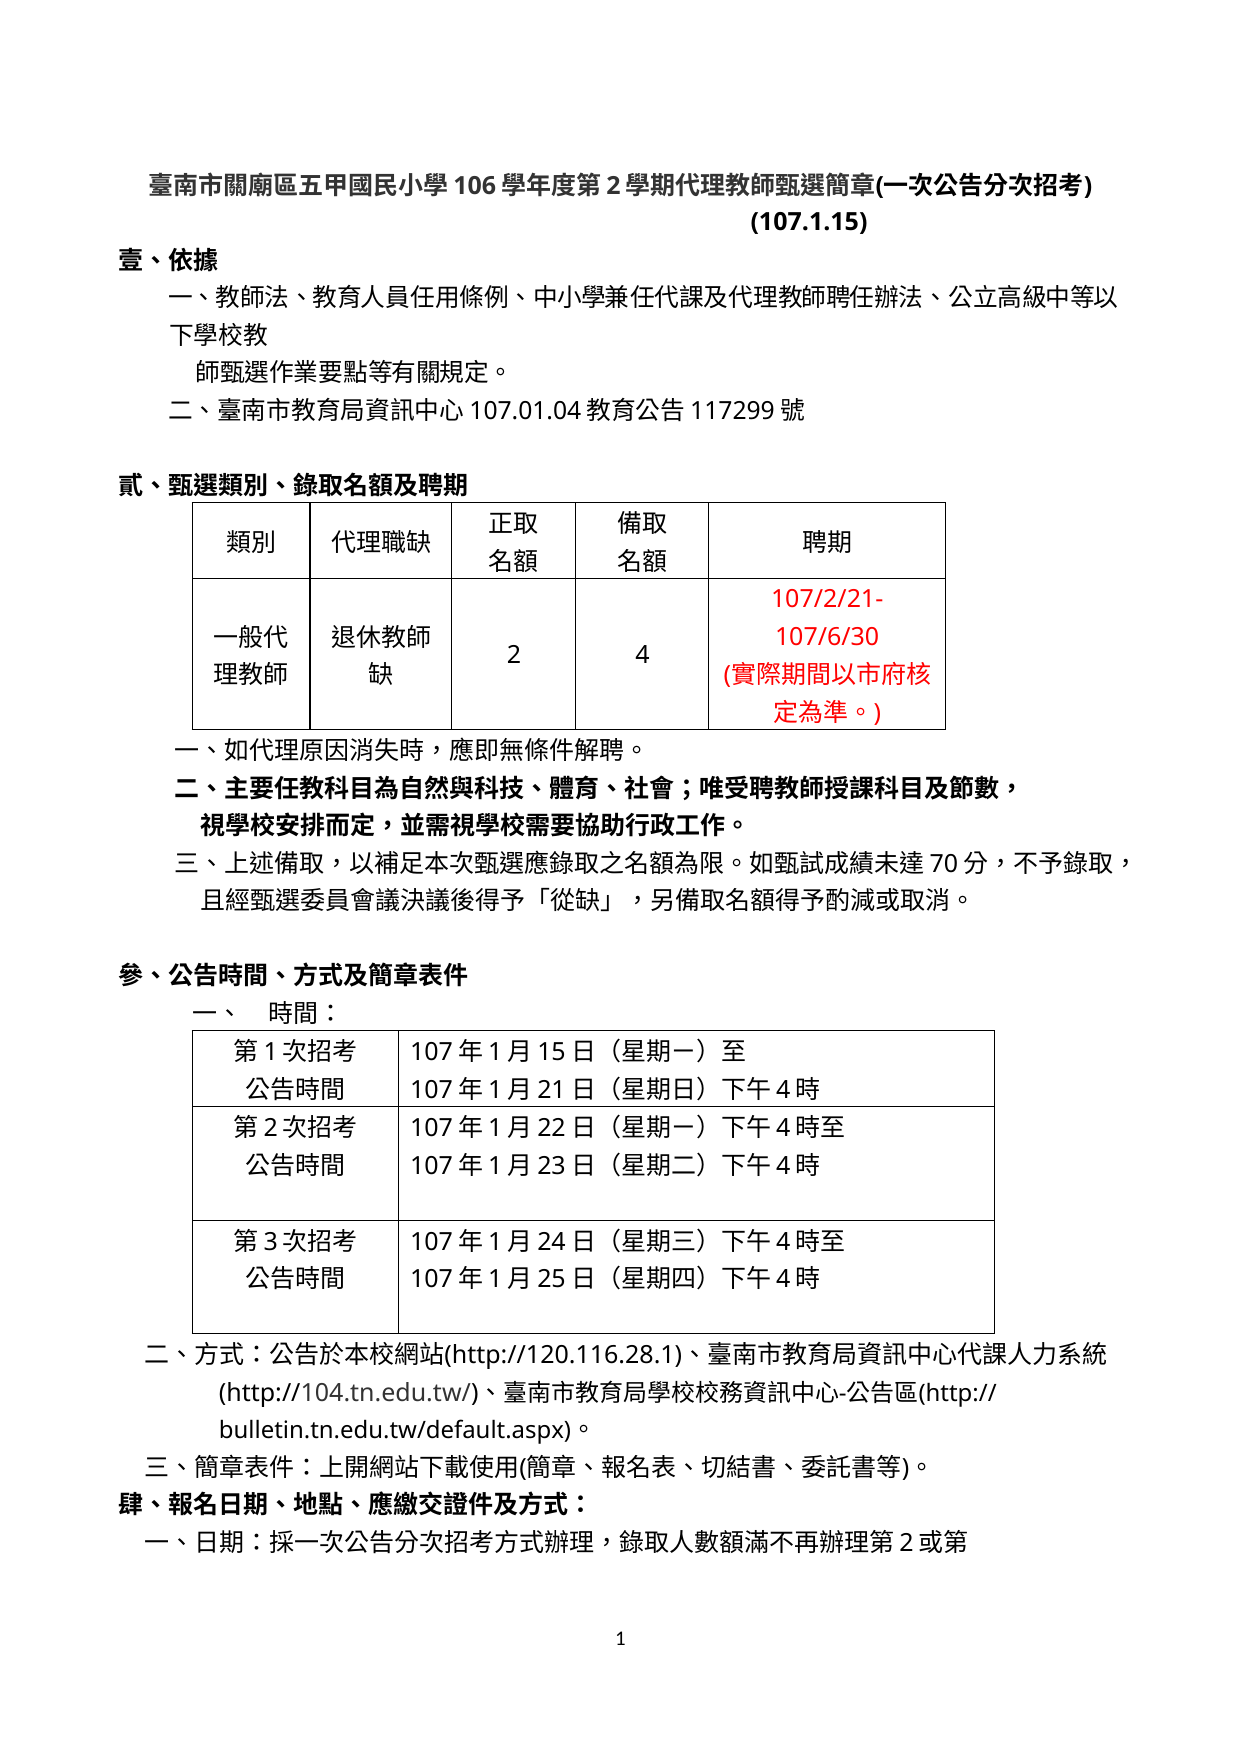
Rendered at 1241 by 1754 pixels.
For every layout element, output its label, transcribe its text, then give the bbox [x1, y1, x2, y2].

table_header 107年1月15日（星期ㄧ）至 107年1月21日（星期日）下午4時 [399, 1031, 994, 1106]
list 貳、甄選類別、錄取名額及聘期 [118, 464, 1122, 502]
text 臺南市關廟區國民小學106學年度第2學期代理教師甄選簡章(一次公告分次招考) [118, 164, 1122, 202]
table_header 第1次招考 公告時間 [193, 1031, 398, 1106]
list 壹、依據 [118, 239, 1122, 277]
text 一、日期：採一次公告分次招考方式辦理，錄取人數額滿不再辦理第2或第 [118, 1522, 1122, 1559]
table_cell 退休教師缺 [311, 579, 451, 729]
list 二、主要任教科目為自然與科技、體育、社會；唯受聘教師授課科目及節數， [174, 768, 1122, 805]
table_cell 一般代理教師 [193, 579, 309, 729]
table_header 聘期 [709, 503, 945, 578]
table_header 類別 [193, 503, 309, 578]
list 三、上述備取，以補足本次甄選應錄取之名額為限。如甄試成績未達70分，不予錄取， [174, 843, 1122, 880]
table_cell 第3次招考 公告時間 [193, 1221, 398, 1333]
list 一、如代理原因消失時，應即無條件解聘。 [174, 730, 1122, 768]
table_header 正取 名額 [452, 503, 575, 578]
text 師甄選作業要點等有關規定。 [168, 352, 1122, 389]
table_cell 4 [576, 579, 708, 729]
table_header 備取 名額 [576, 503, 708, 578]
text 二、方式：公告於本校網站(http://120.116.28.1)、臺南市教育局資訊中心代課人力系統(http://104.tn.edu.tw/)、臺南市教育局學校校務資訊中心-公告區(http://bulletin.tn.edu.tw/default.aspx)。 [118, 1334, 1122, 1447]
table_cell -107/6/30 (實際期間以市府核定為準。) [709, 579, 945, 729]
text 一、教師法、教育人員任用條例、中小學兼任代課及代理教師聘任辦法、公立高級中等以下學校教 [168, 277, 1122, 352]
table_cell 107年1月24日（星期三）下午4時至 107年1月25日（星期四）下午4時 [399, 1221, 994, 1333]
text 三、簡章表件：上開網站下載使用(簡章、報名表、切結書、委託書等)。 [118, 1447, 1122, 1484]
table_cell 2 [452, 579, 575, 729]
list 肆、報名日期、地點、應繳交證件及方式： [118, 1484, 1122, 1522]
table_cell 107年1月22日（星期ㄧ）下午4時至 107年1月23日（星期二）下午4時 [399, 1107, 994, 1220]
table_header 代理職缺 [311, 503, 451, 578]
table_cell 第2次招考 公告時間 [193, 1107, 398, 1220]
list 視學校安排而定，並需視學校需要協助行政工作。 [174, 805, 1122, 843]
list 時間： [192, 993, 1122, 1030]
list 且經甄選委員會議決議後得予「從缺」，另備取名額得予酌減或取消。 [174, 880, 1122, 918]
list 參、公告時間、方式及簡章表件 [118, 955, 1122, 993]
text (107.1.15) [118, 202, 1122, 239]
text 二、臺南市教育局資訊中心107.01.04教育公告117299號 [168, 389, 1122, 427]
